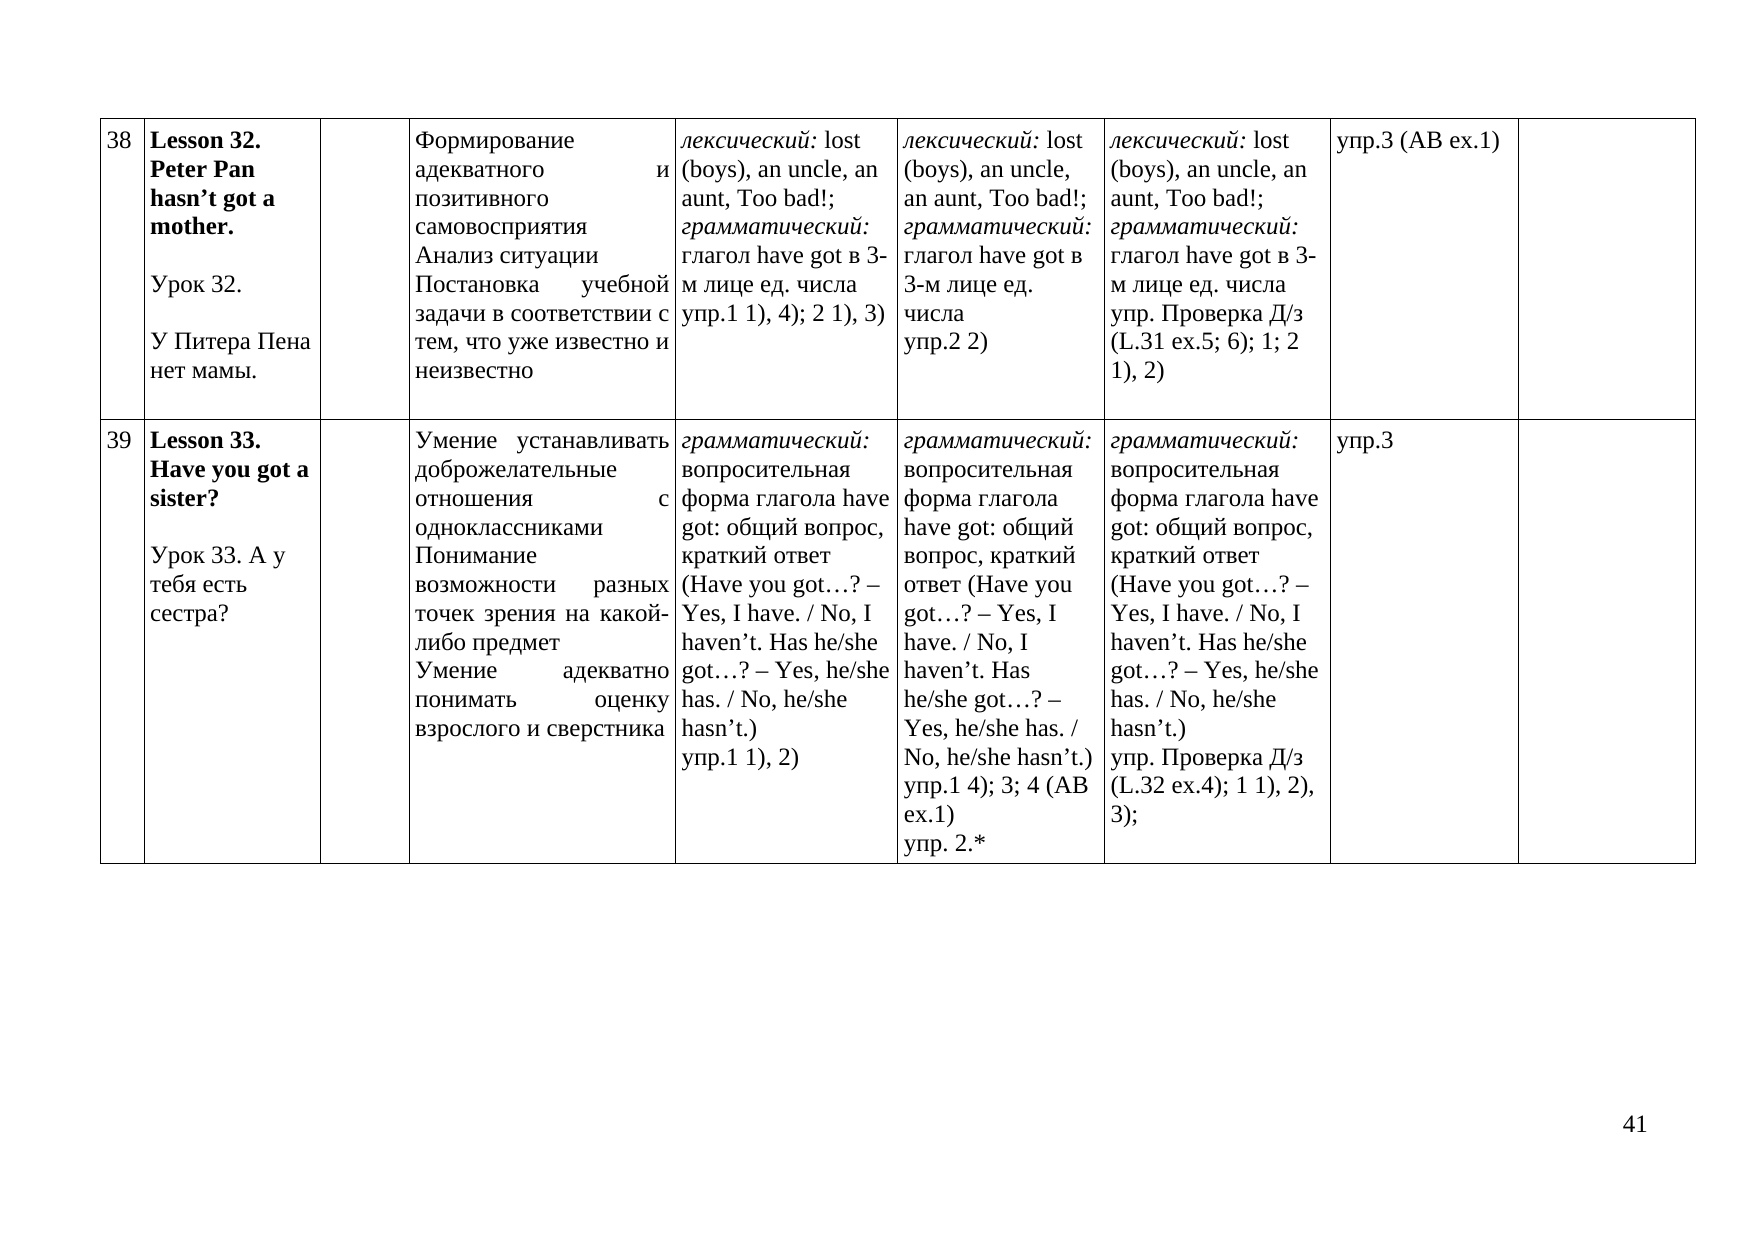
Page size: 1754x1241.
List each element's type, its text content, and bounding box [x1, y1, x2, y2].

table_cell [1519, 420, 1695, 863]
table_cell [321, 420, 409, 863]
table_cell лексический: lost (boys), an uncle, an aunt, Too bad!; грамматический: глагол have got в 3-м лице ед. числа упр.2 2) [898, 119, 1104, 418]
table_cell 39 [101, 420, 144, 863]
table_cell грамматический: вопросительная форма глагола have got: общий вопрос, краткий ответ (Have you got…? – Yes, I have. / No, I haven’t. Has he/she got…? – Yes, he/she has. / No, he/she hasn’t.) упр.1 1), 2) [676, 420, 897, 863]
table_cell Lesson 33. Have you got a sister? Урок 33. А у тебя есть сестра? [145, 420, 320, 863]
table_cell лексический: lost (boys), an uncle, an aunt, Too bad!; грамматический: глагол have got в 3-м лице ед. числа упр. Проверка Д/з (L.31 ex.5; 6); 1; 2 1), 2) [1105, 119, 1330, 418]
table_cell Умение устанавливать доброжелательные отношения с одноклассниками Понимание возможности разных точек зрения на какой-либо предмет Умение адекватно понимать оценку взрослого и сверстника [410, 420, 675, 863]
table_cell упр.3 (AB ex.1) [1331, 119, 1518, 418]
table_cell грамматический: вопросительная форма глагола have got: общий вопрос, краткий ответ (Have you got…? – Yes, I have. / No, I haven’t. Has he/she got…? – Yes, he/she has. / No, he/she hasn’t.) упр. Проверка Д/з (L.32 ex.4); 1 1), 2), 3); [1105, 420, 1330, 863]
table_cell Lesson 32. Peter Pan hasn’t got a mother. Урок 32. У Питера Пена нет мамы. [145, 119, 320, 418]
table_cell упр.3 [1331, 420, 1518, 863]
table_cell 38 [101, 119, 144, 418]
table_cell Формирование адекватного и позитивного самовосприятия Анализ ситуации Постановка учебной задачи в соответствии с тем, что уже известно и неизвестно [410, 119, 675, 418]
table_cell [1519, 119, 1695, 418]
table_cell грамматический: вопросительная форма глагола have got: общий вопрос, краткий ответ (Have you got…? – Yes, I have. / No, I haven’t. Has he/she got…? – Yes, he/she has. / No, he/she hasn’t.) упр.1 4); 3; 4 (AB ex.1) упр. 2.* [898, 420, 1104, 863]
table_cell лексический: lost (boys), an uncle, an aunt, Too bad!; грамматический: глагол have got в 3-м лице ед. числа упр.1 1), 4); 2 1), 3) [676, 119, 897, 418]
table_cell [321, 119, 409, 418]
